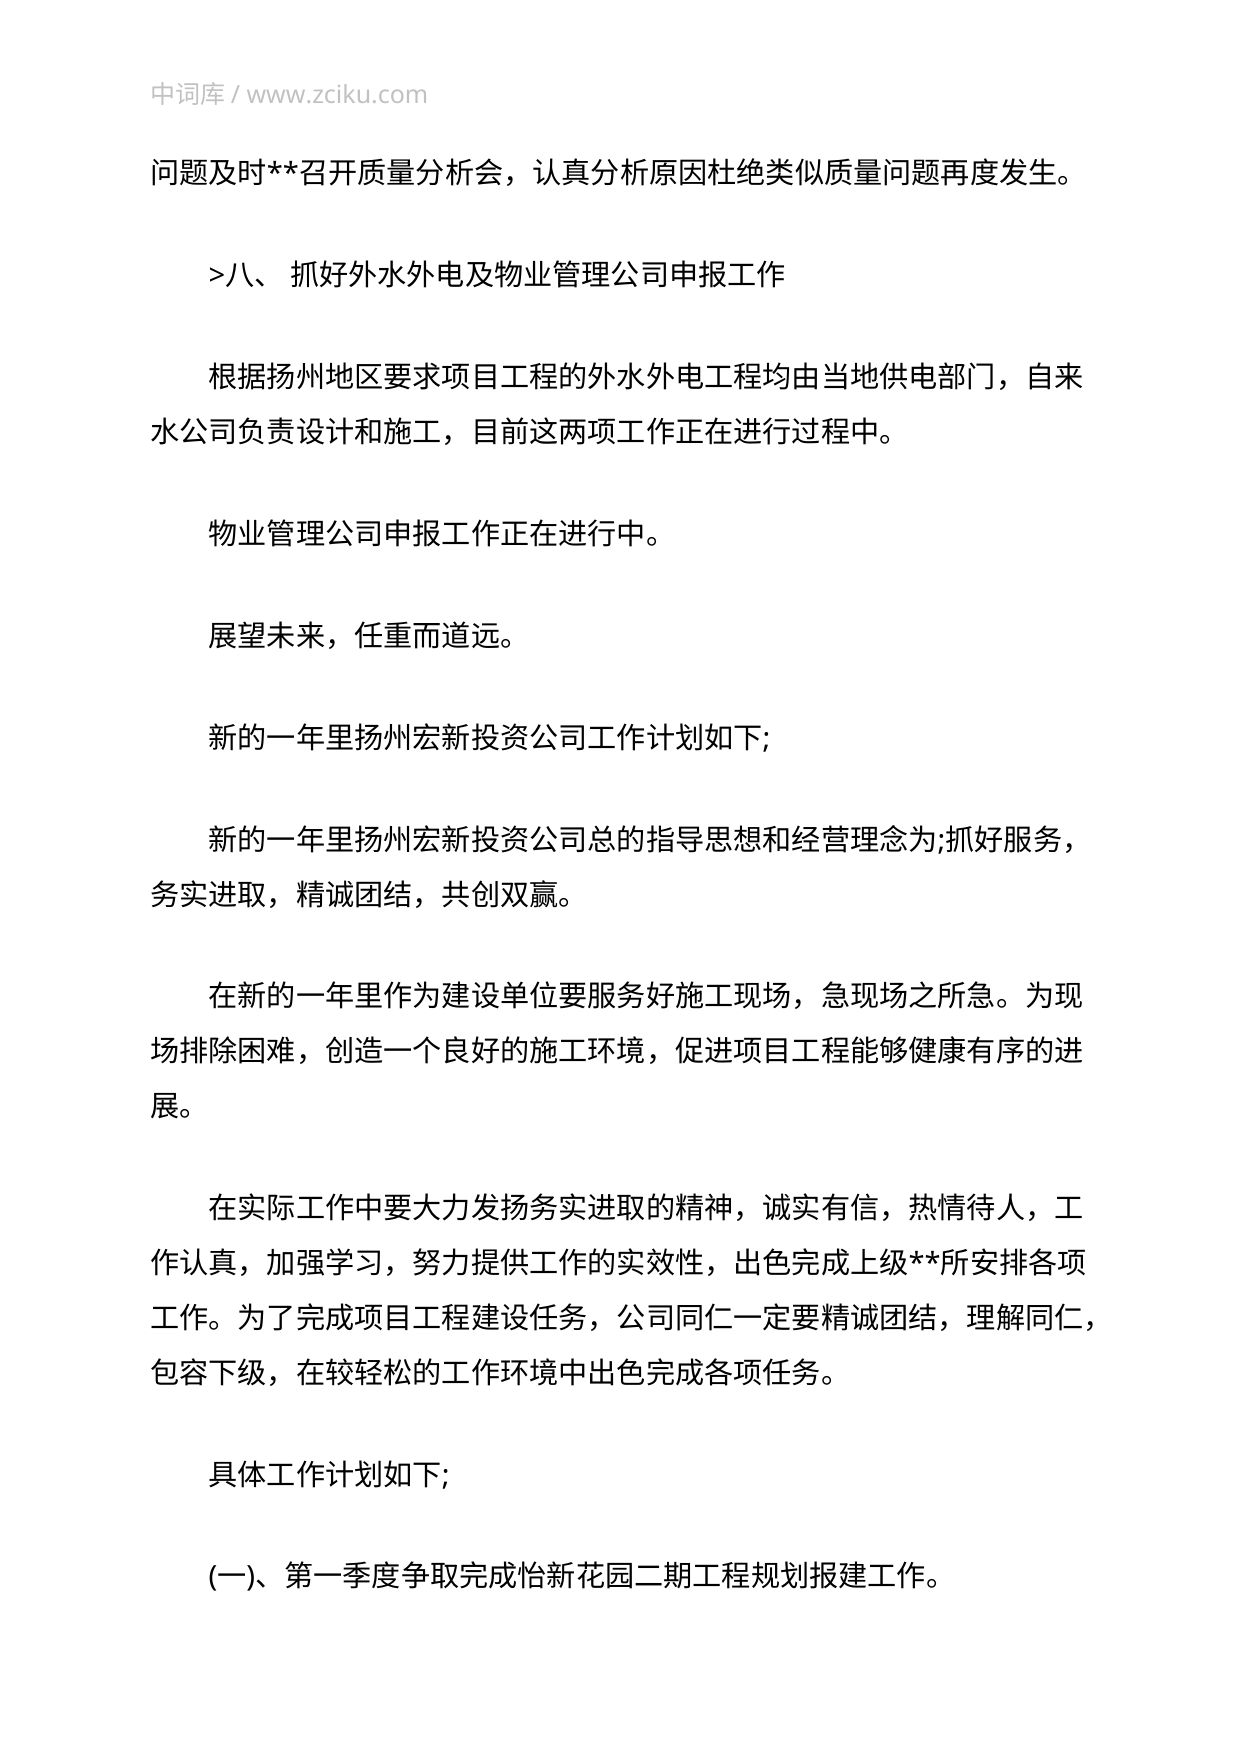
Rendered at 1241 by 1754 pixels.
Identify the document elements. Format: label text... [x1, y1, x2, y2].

text 在实际工作中要大力发扬务实进取的精神，诚实有信，热情待人，工作认真，加强学习，努力提供工作的实效性，出色完成上级**所安排各项工作。为了完成项目工程建设任务，公司同仁一定要精诚团结，理解同仁，包容下级，在较轻松的工作环境中出色完成各项任务。 [150, 1184, 1090, 1392]
text 具体工作计划如下; [150, 1451, 1090, 1493]
text >八、 抓好外水外电及物业管理公司申报工作 [150, 252, 1090, 294]
text 在新的一年里作为建设单位要服务好施工现场，急现场之所急。为现场排除困难，创造一个良好的施工环境，促进项目工程能够健康有序的进展。 [150, 973, 1090, 1125]
text 新的一年里扬州宏新投资公司工作计划如下; [150, 714, 1090, 757]
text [150, 150, 1090, 192]
text 新的一年里扬州宏新投资公司总的指导思想和经营理念为;抓好服务，务实进取，精诚团结，共创双赢。 [150, 816, 1090, 913]
text 根据扬州地区要求项目工程的外水外电工程均由当地供电部门，自来水公司负责设计和施工，目前这两项工作正在进行过程中。 [150, 354, 1090, 451]
text 物业管理公司申报工作正在进行中。 [150, 511, 1090, 553]
text 展望未来，任重而道远。 [150, 612, 1090, 655]
text (一)、第一季度争取完成怡新花园二期工程规划报建工作。 [150, 1553, 1090, 1595]
